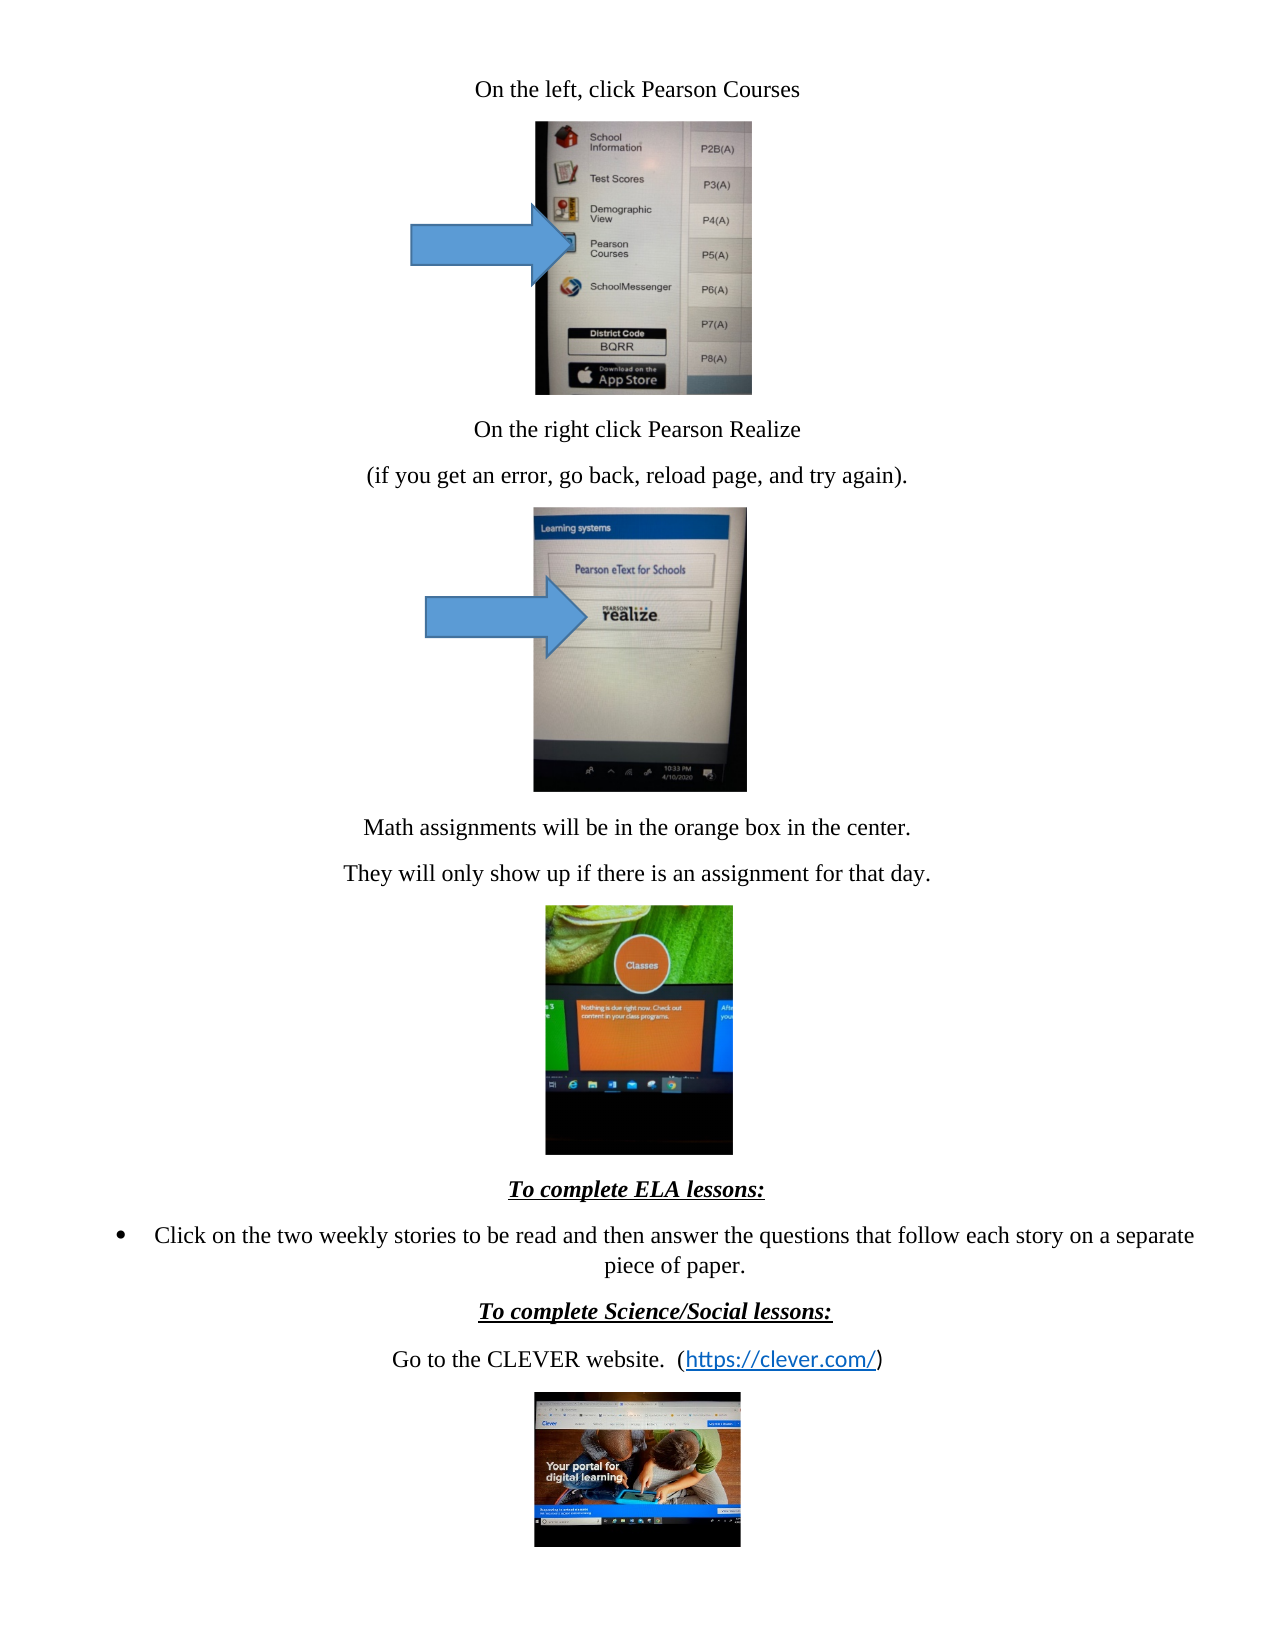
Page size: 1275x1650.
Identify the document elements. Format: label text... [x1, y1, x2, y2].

list Click on the two weekly stories to be read and then answer the questions that follow each story on a separate piece of paper. [112, 1221, 1200, 1278]
text To complete Science/Social lessons: [112, 1297, 1200, 1325]
picture [536, 122, 752, 395]
text To complete ELA lessons: [75, 1175, 1200, 1202]
picture [534, 1392, 741, 1547]
text (if you get an error, go back, reload page, and try again). [75, 461, 1200, 489]
text Go to the CLEVER website. (https://clever.com/) [75, 1344, 1200, 1373]
picture [546, 906, 733, 1154]
text They will only show up if there is an assignment for that day. [75, 859, 1200, 887]
text Math assignments will be in the orange box in the center. [75, 813, 1200, 840]
text On the left, click Pearson Courses [75, 75, 1200, 103]
text On the right click Pearson Realize [75, 415, 1200, 442]
picture [534, 508, 747, 791]
